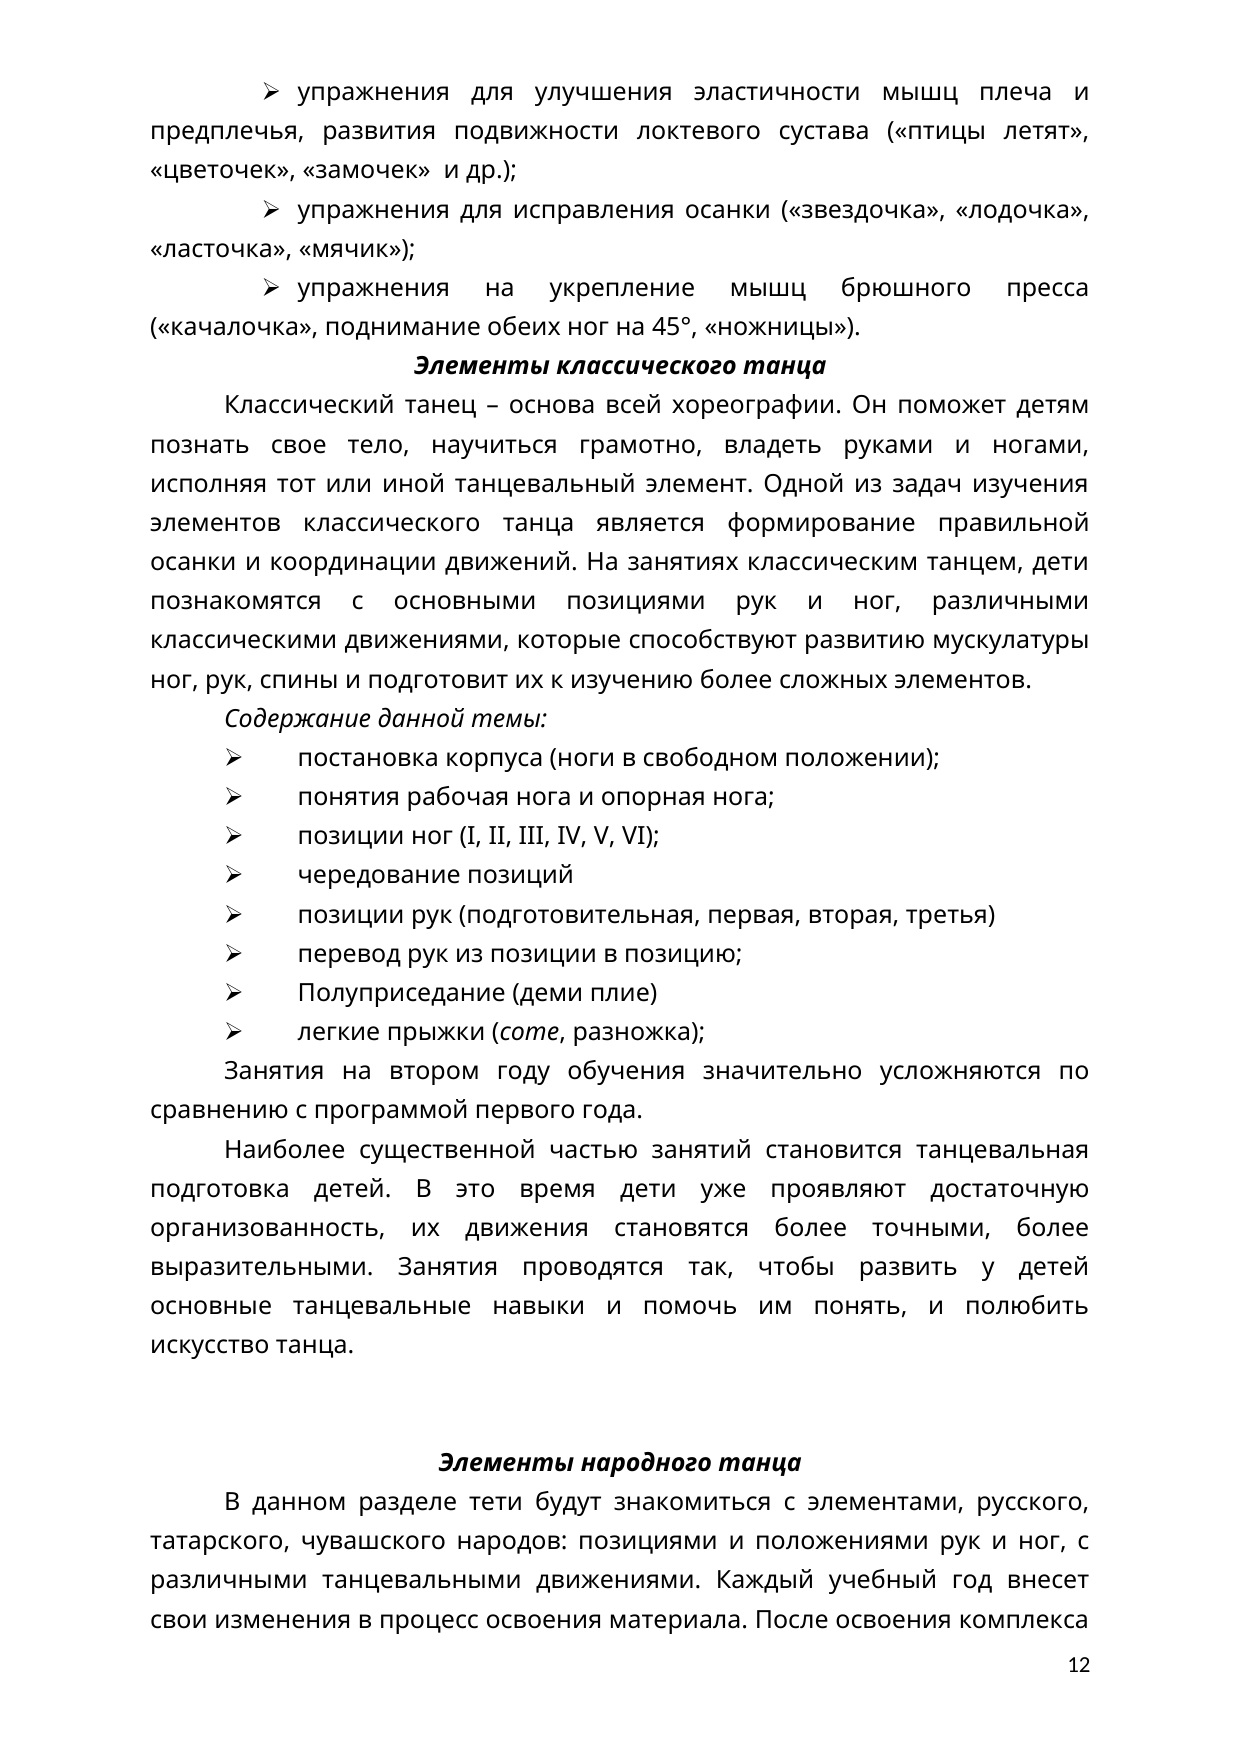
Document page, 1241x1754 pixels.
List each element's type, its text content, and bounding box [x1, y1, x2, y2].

list постановка корпуса (ноги в свободном положении); [150, 740, 1090, 774]
list упражнения на укрепление мышц брюшного пресса («качалочка», поднимание обеих ног на 45°, «ножницы»). [150, 270, 1090, 343]
list упражнения для исправления осанки («звездочка», «лодочка», «ласточка», «мячик»); [150, 191, 1090, 264]
list перевод рук из позиции в позицию; [150, 936, 1090, 969]
text Наиболее существенной частью занятий становится танцевальная подготовка детей. В это время дети уже проявляют достаточную организованность, их движения становятся более точными, более выразительными. Занятия проводятся так, чтобы развить у детей основные танцевальные навыки и помочь им понять, и полюбить искусство танца. [150, 1131, 1090, 1361]
list позиции ног (I, II, III, IV, V, VI); [150, 818, 1090, 852]
list легкие прыжки (соте, разножка); [150, 1014, 1090, 1048]
list позиции рук (подготовительная, первая, вторая, третья) [150, 896, 1090, 930]
text Содержание данной темы: [150, 701, 1090, 734]
text Элементы классического танца [150, 348, 1090, 382]
text Занятия на втором году обучения значительно усложняются по сравнению с программой первого года. [150, 1053, 1090, 1126]
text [150, 1484, 1090, 1635]
text Классический танец – основа всей хореографии. Он поможет детям познать свое тело, научиться грамотно, владеть руками и ногами, исполняя тот или иной танцевальный элемент. Одной из задач изучения элементов классического танца является формирование правильной осанки и координации движений. На занятиях классическим танцем, дети познакомятся с основными позициями рук и ног, различными классическими движениями, которые способствуют развитию мускулатуры ног, рук, спины и подготовит их к изучению более сложных элементов. [150, 387, 1090, 695]
text Элементы народного танца [150, 1445, 1090, 1479]
list понятия рабочая нога и опорная нога; [150, 779, 1090, 813]
list Полуприседание (деми плие) [150, 975, 1090, 1009]
list упражнения для улучшения эластичности мышц плеча и предплечья, развития подвижности локтевого сустава («птицы летят», «цветочек», «замочек» и др.); [150, 74, 1090, 186]
list чередование позиций [150, 857, 1090, 891]
